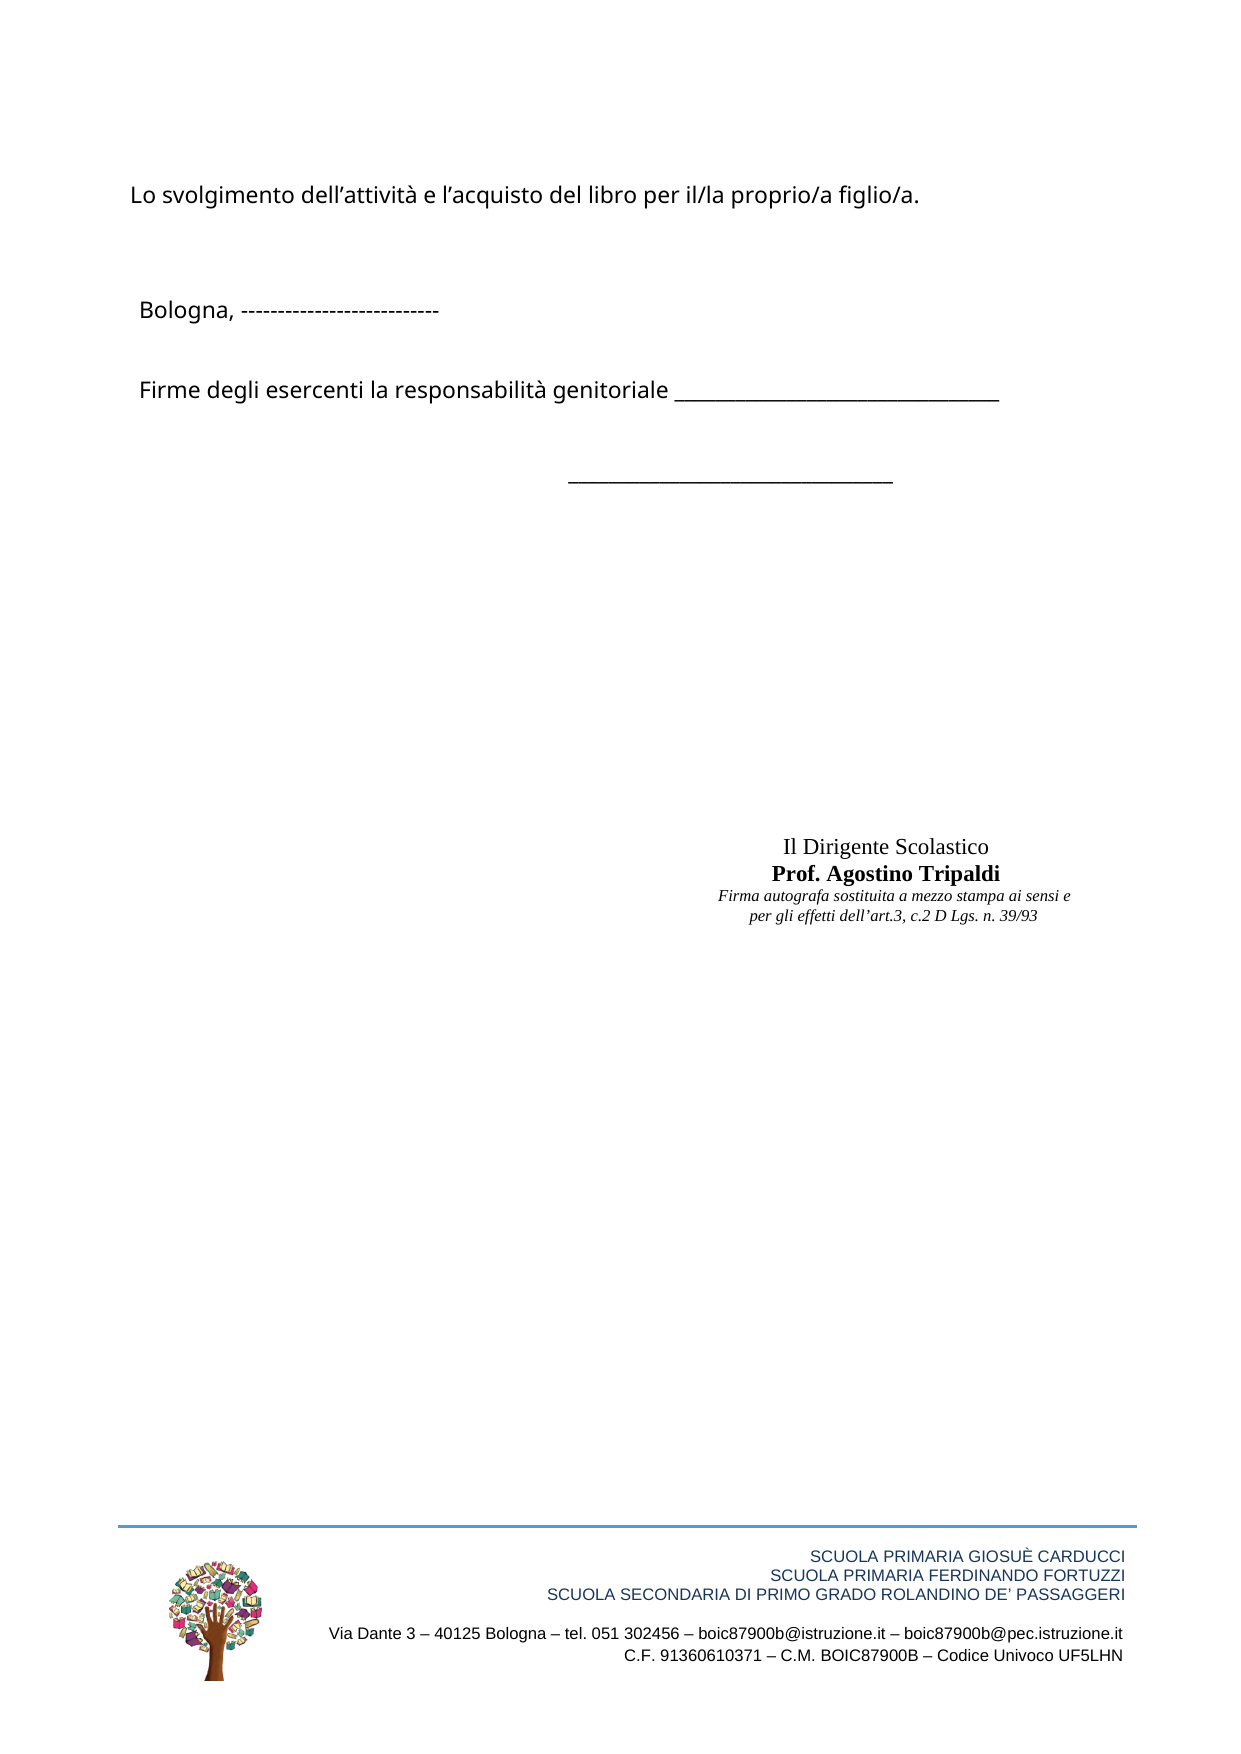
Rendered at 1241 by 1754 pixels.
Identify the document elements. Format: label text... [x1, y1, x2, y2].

text Bologna, --------------------------- [139, 294, 1122, 325]
text Firma autografa sostituita a mezzo stampa ai sensi e [650, 886, 1122, 905]
text ________________________________ [139, 456, 1122, 487]
text Firme degli esercenti la responsabilità genitoriale ________________________________ [139, 374, 1122, 406]
text Prof. Agostino Tripaldi [650, 860, 1122, 886]
text Il Dirigente Scolastico [650, 833, 1122, 860]
text per gli effetti dell’art.3, c.2 D Lgs. n. 39/93 [650, 905, 1122, 924]
text Lo svolgimento dell’attività e l’acquisto del libro per il/la proprio/a figlio/a. [118, 179, 1122, 211]
picture [168, 1560, 263, 1681]
